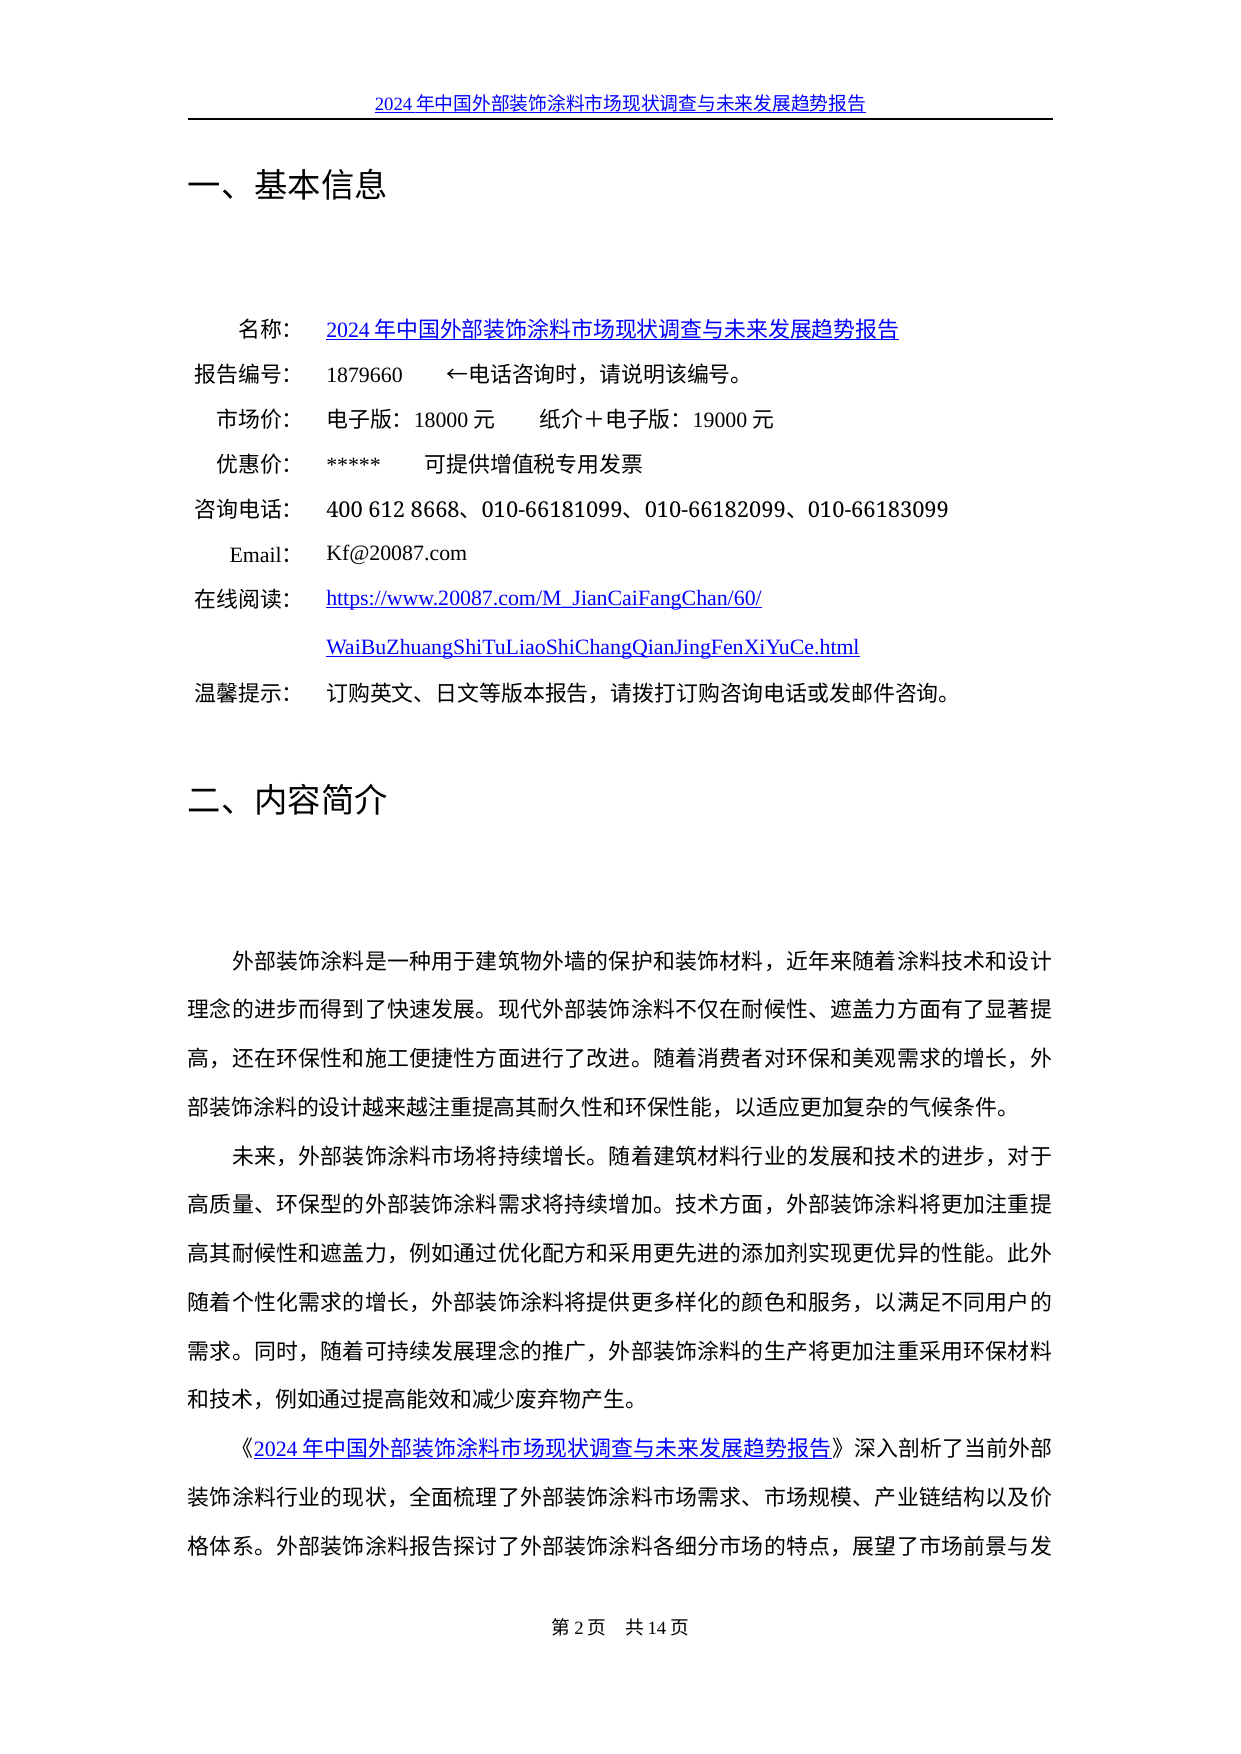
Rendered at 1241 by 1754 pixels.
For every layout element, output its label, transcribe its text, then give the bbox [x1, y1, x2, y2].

title 一、基本信息 [187, 150, 1053, 215]
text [187, 943, 1053, 1561]
table_cell 电子版：18000 元 纸介＋电子版：19000 元 [315, 402, 1073, 447]
table_cell ***** 可提供增值税专用发票 [315, 447, 1073, 492]
table_cell 咨询电话： [167, 492, 315, 537]
table_cell 优惠价： [167, 447, 315, 492]
table_cell 在线阅读： [167, 582, 315, 675]
table_cell Kf@20087.com [315, 537, 1073, 582]
table_cell 温馨提示： [167, 675, 315, 720]
title 二、内容简介 [187, 766, 1053, 831]
table_cell Email： [167, 537, 315, 582]
table_cell 400 612 8668、010-66181099、010-66182099、010-66183099 [315, 492, 1073, 537]
table_cell [315, 582, 1073, 675]
table_cell 1879660 ←电话咨询时，请说明该编号。 [315, 357, 1073, 402]
table_header 2024年中国外部装饰涂料市场现状调查与未来发展趋势报告 [315, 312, 1073, 357]
table_cell 订购英文、日文等版本报告，请拨打订购咨询电话或发邮件咨询。 [315, 675, 1073, 720]
table_header 名称： [167, 312, 315, 357]
table_cell 报告编号： [167, 357, 315, 402]
table_cell 市场价： [167, 402, 315, 447]
